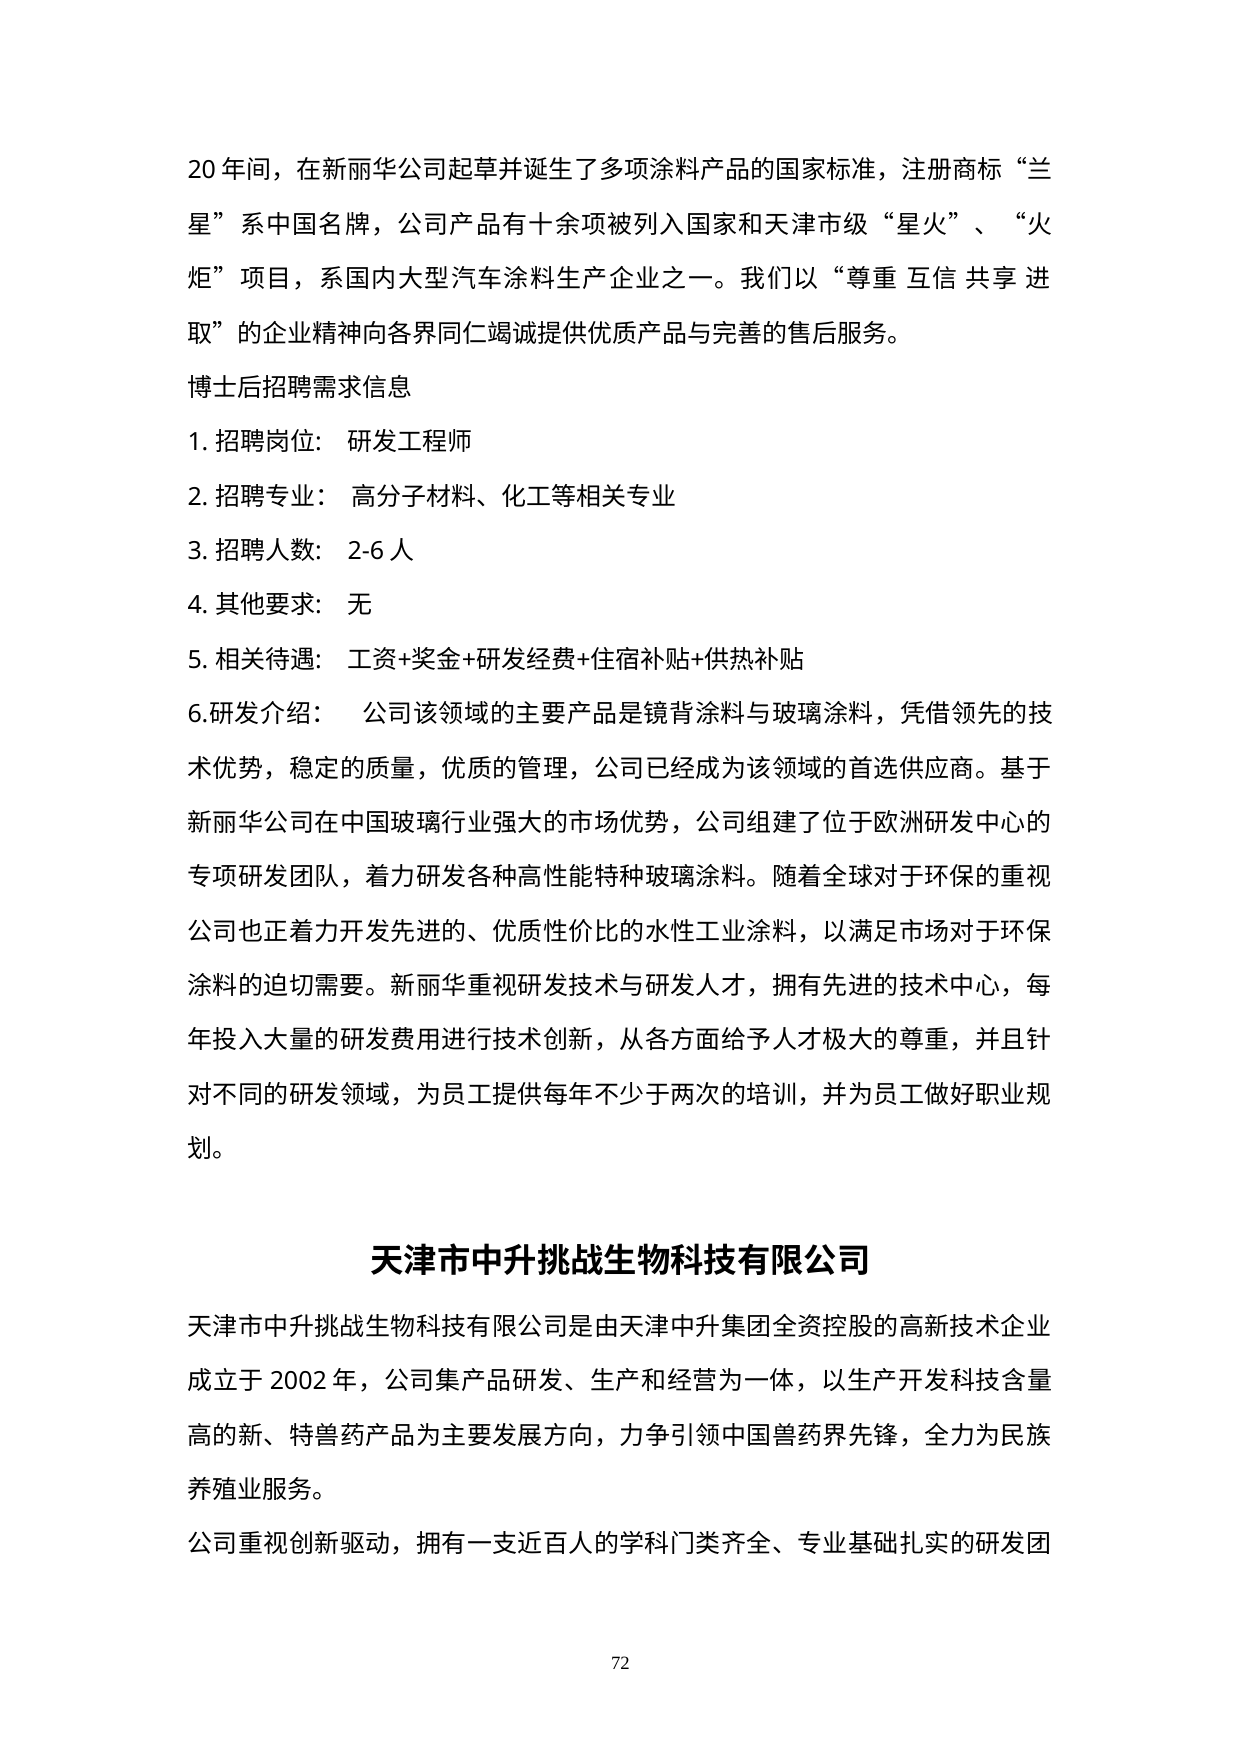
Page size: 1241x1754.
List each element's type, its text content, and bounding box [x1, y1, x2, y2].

text 4. 其他要求: 无 [187, 585, 1053, 621]
text 5. 相关待遇: 工资+奖金+研发经费+住宿补贴+供热补贴 [187, 639, 1053, 676]
text 天津市中升挑战生物科技有限公司是由天津中升集团全资控股的高新技术企业，成立于2002年，公司集产品研发、生产和经营为一体，以生产开发科技含量高的新、特兽药产品为主要发展方向，力争引领中国兽药界先锋，全力为民族养殖业服务。 [187, 1306, 1053, 1506]
text 6.研发介绍： 公司该领域的主要产品是镜背涂料与玻璃涂料，凭借领先的技术优势，稳定的质量，优质的管理，公司已经成为该领域的首选供应商。基于新丽华公司在中国玻璃行业强大的市场优势，公司组建了位于欧洲研发中心的专项研发团队，着力研发各种高性能特种玻璃涂料。随着全球对于环保的重视，公司也正着力开发先进的、优质性价比的水性工业涂料，以满足市场对于环保涂料的迫切需要。新丽华重视研发技术与研发人才，拥有先进的技术中心，每年投入大量的研发费用进行技术创新，从各方面给予人才极大的尊重，并且针对不同的研发领域，为员工提供每年不少于两次的培训，并为员工做好职业规划。 [187, 694, 1053, 1165]
text 20年间，在新丽华公司起草并诞生了多项涂料产品的国家标准，注册商标“兰星”系中国名牌，公司产品有十余项被列入国家和天津市级“星火”、“火炬”项目，系国内大型汽车涂料生产企业之一。我们以“尊重 互信 共享 进取”的企业精神向各界同仁竭诚提供优质产品与完善的售后服务。 [187, 150, 1053, 349]
text 1. 招聘岗位: 研发工程师 [187, 422, 1053, 458]
text 博士后招聘需求信息 [187, 367, 1053, 404]
subtitle 天津市中升挑战生物科技有限公司 [187, 1234, 1053, 1282]
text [187, 1524, 1053, 1560]
text 2. 招聘专业： 高分子材料、化工等相关专业 [187, 476, 1053, 512]
text 3. 招聘人数: 2-6人 [187, 531, 1053, 567]
